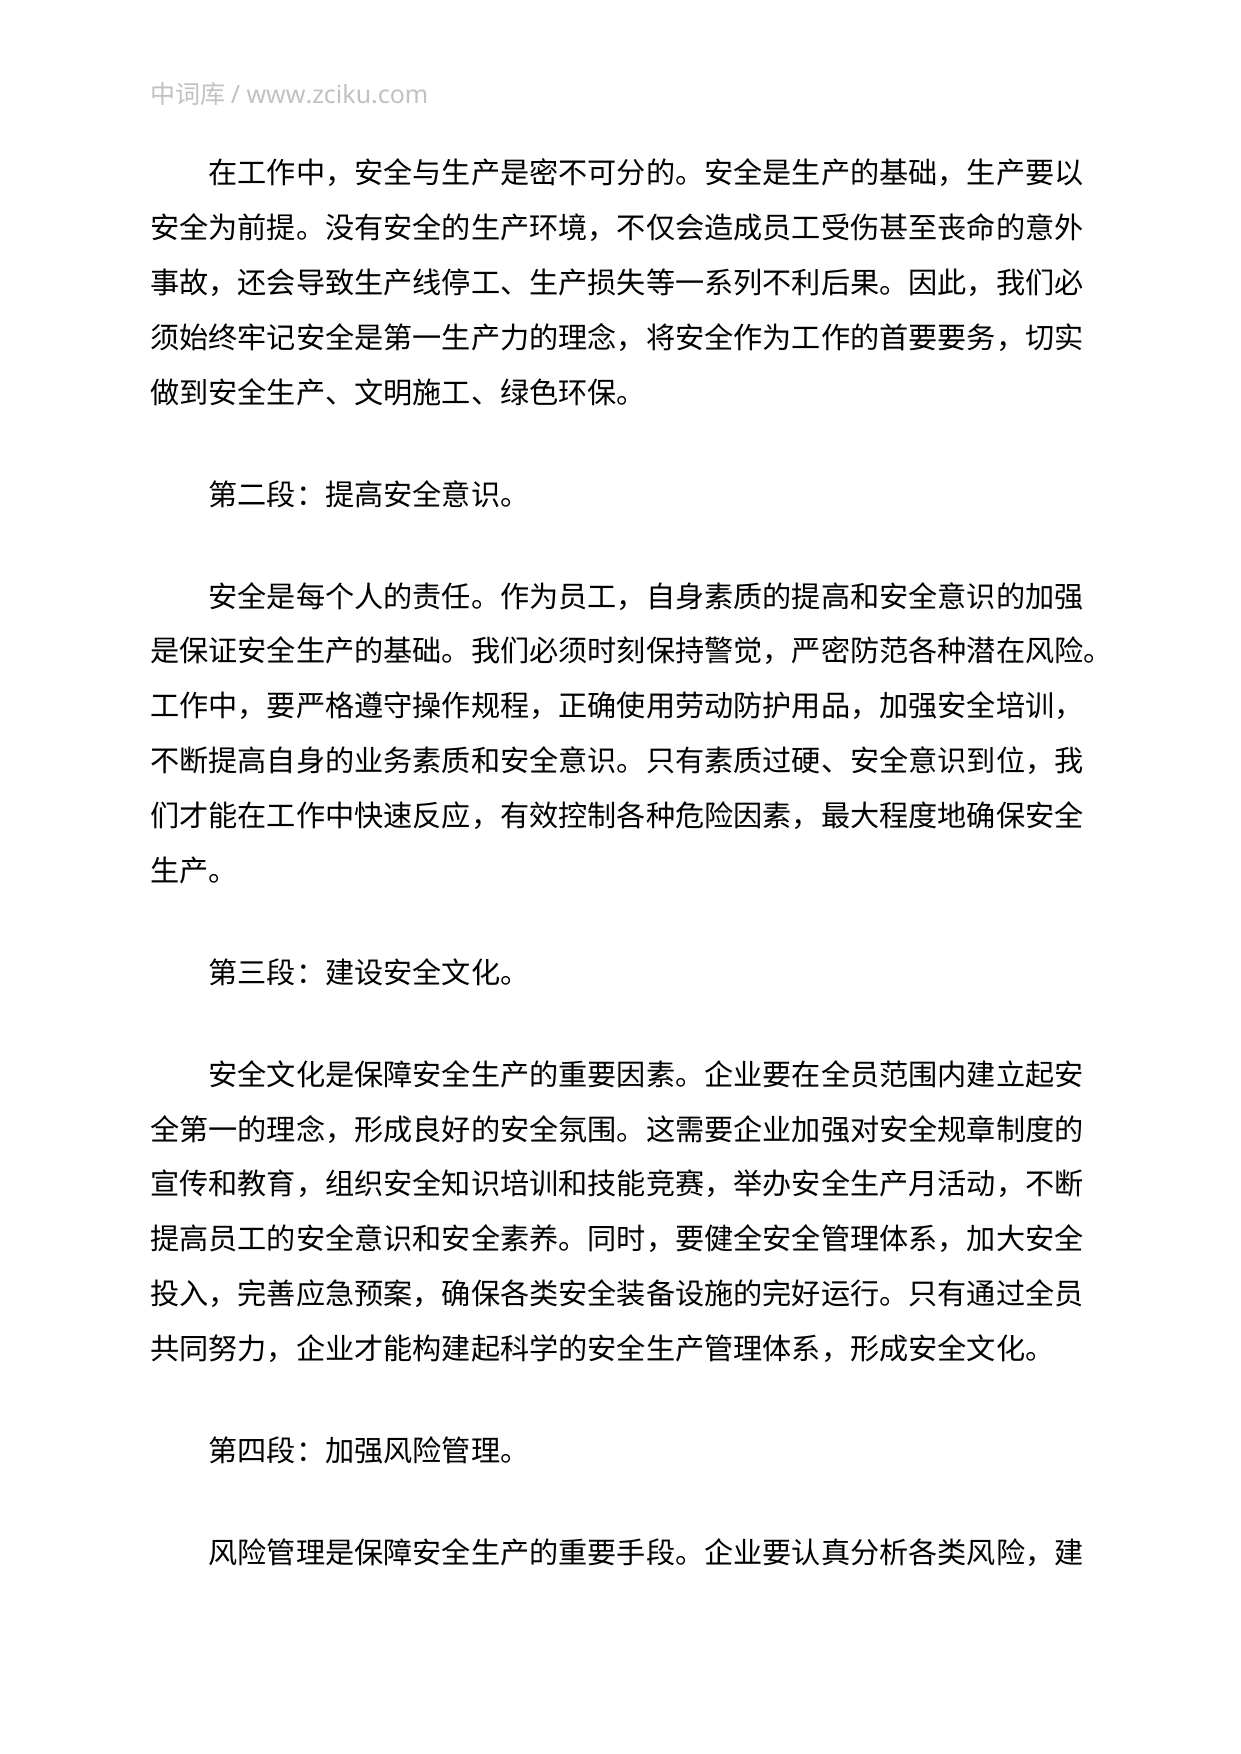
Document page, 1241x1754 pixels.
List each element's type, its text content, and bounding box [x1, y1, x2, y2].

text 第二段：提高安全意识。 [150, 471, 1090, 514]
text 第三段：建设安全文化。 [150, 949, 1090, 992]
text 安全文化是保障安全生产的重要因素。企业要在全员范围内建立起安全第一的理念，形成良好的安全氛围。这需要企业加强对安全规章制度的宣传和教育，组织安全知识培训和技能竞赛，举办安全生产月活动，不断提高员工的安全意识和安全素养。同时，要健全安全管理体系，加大安全投入，完善应急预案，确保各类安全装备设施的完好运行。只有通过全员共同努力，企业才能构建起科学的安全生产管理体系，形成安全文化。 [150, 1051, 1090, 1368]
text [150, 1529, 1090, 1571]
text 安全是每个人的责任。作为员工，自身素质的提高和安全意识的加强是保证安全生产的基础。我们必须时刻保持警觉，严密防范各种潜在风险。工作中，要严格遵守操作规程，正确使用劳动防护用品，加强安全培训，不断提高自身的业务素质和安全意识。只有素质过硬、安全意识到位，我们才能在工作中快速反应，有效控制各种危险因素，最大程度地确保安全生产。 [150, 573, 1090, 890]
text 在工作中，安全与生产是密不可分的。安全是生产的基础，生产要以安全为前提。没有安全的生产环境，不仅会造成员工受伤甚至丧命的意外事故，还会导致生产线停工、生产损失等一系列不利后果。因此，我们必须始终牢记安全是第一生产力的理念，将安全作为工作的首要要务，切实做到安全生产、文明施工、绿色环保。 [150, 150, 1090, 412]
text 第四段：加强风险管理。 [150, 1427, 1090, 1470]
